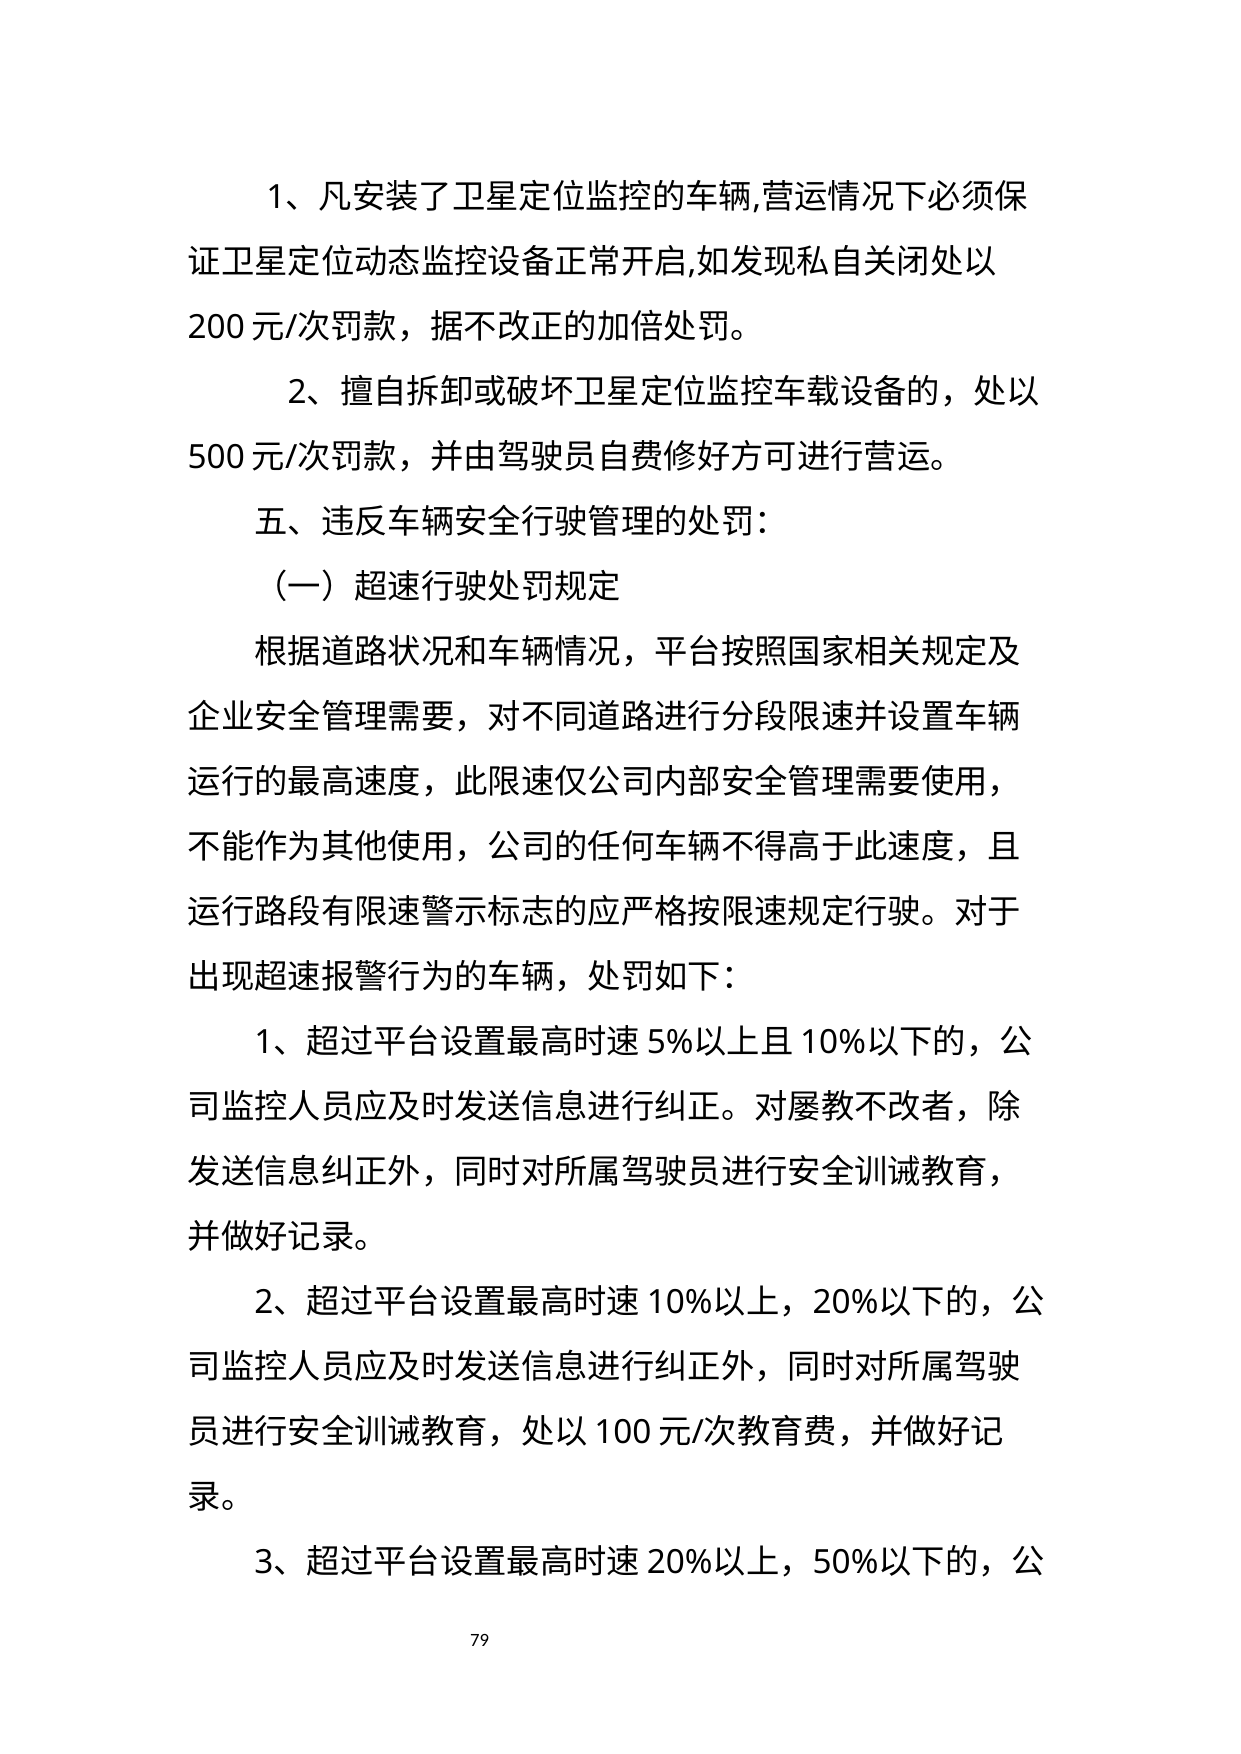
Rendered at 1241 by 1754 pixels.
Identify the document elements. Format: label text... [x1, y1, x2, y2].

list 1、凡安装了卫星定位监控的车辆,营运情况下必须保证卫星定位动态监控设备正常开启,如发现私自关闭处以200元/次罚款，据不改正的加倍处罚。 [187, 162, 1053, 357]
list 1、超过平台设置最高时速5%以上且10%以下的，公司监控人员应及时发送信息进行纠正。对屡教不改者，除发送信息纠正外，同时对所属驾驶员进行安全训诫教育，并做好记录。 [187, 1007, 1053, 1267]
list 2、超过平台设置最高时速10%以上，20%以下的，公司监控人员应及时发送信息进行纠正外，同时对所属驾驶员进行安全训诫教育，处以100元/次教育费，并做好记录。 [187, 1267, 1053, 1527]
list 根据道路状况和车辆情况，平台按照国家相关规定及企业安全管理需要，对不同道路进行分段限速并设置车辆运行的最高速度，此限速仅公司内部安全管理需要使用，不能作为其他使用，公司的任何车辆不得高于此速度，且运行路段有限速警示标志的应严格按限速规定行驶。对于出现超速报警行为的车辆，处罚如下： [187, 617, 1053, 1007]
list 五、违反车辆安全行驶管理的处罚： [187, 487, 1053, 552]
list （一）超速行驶处罚规定 [187, 552, 1053, 617]
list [187, 1527, 1053, 1592]
list 2、擅自拆卸或破坏卫星定位监控车载设备的，处以500元/次罚款，并由驾驶员自费修好方可进行营运。 [187, 357, 1053, 487]
